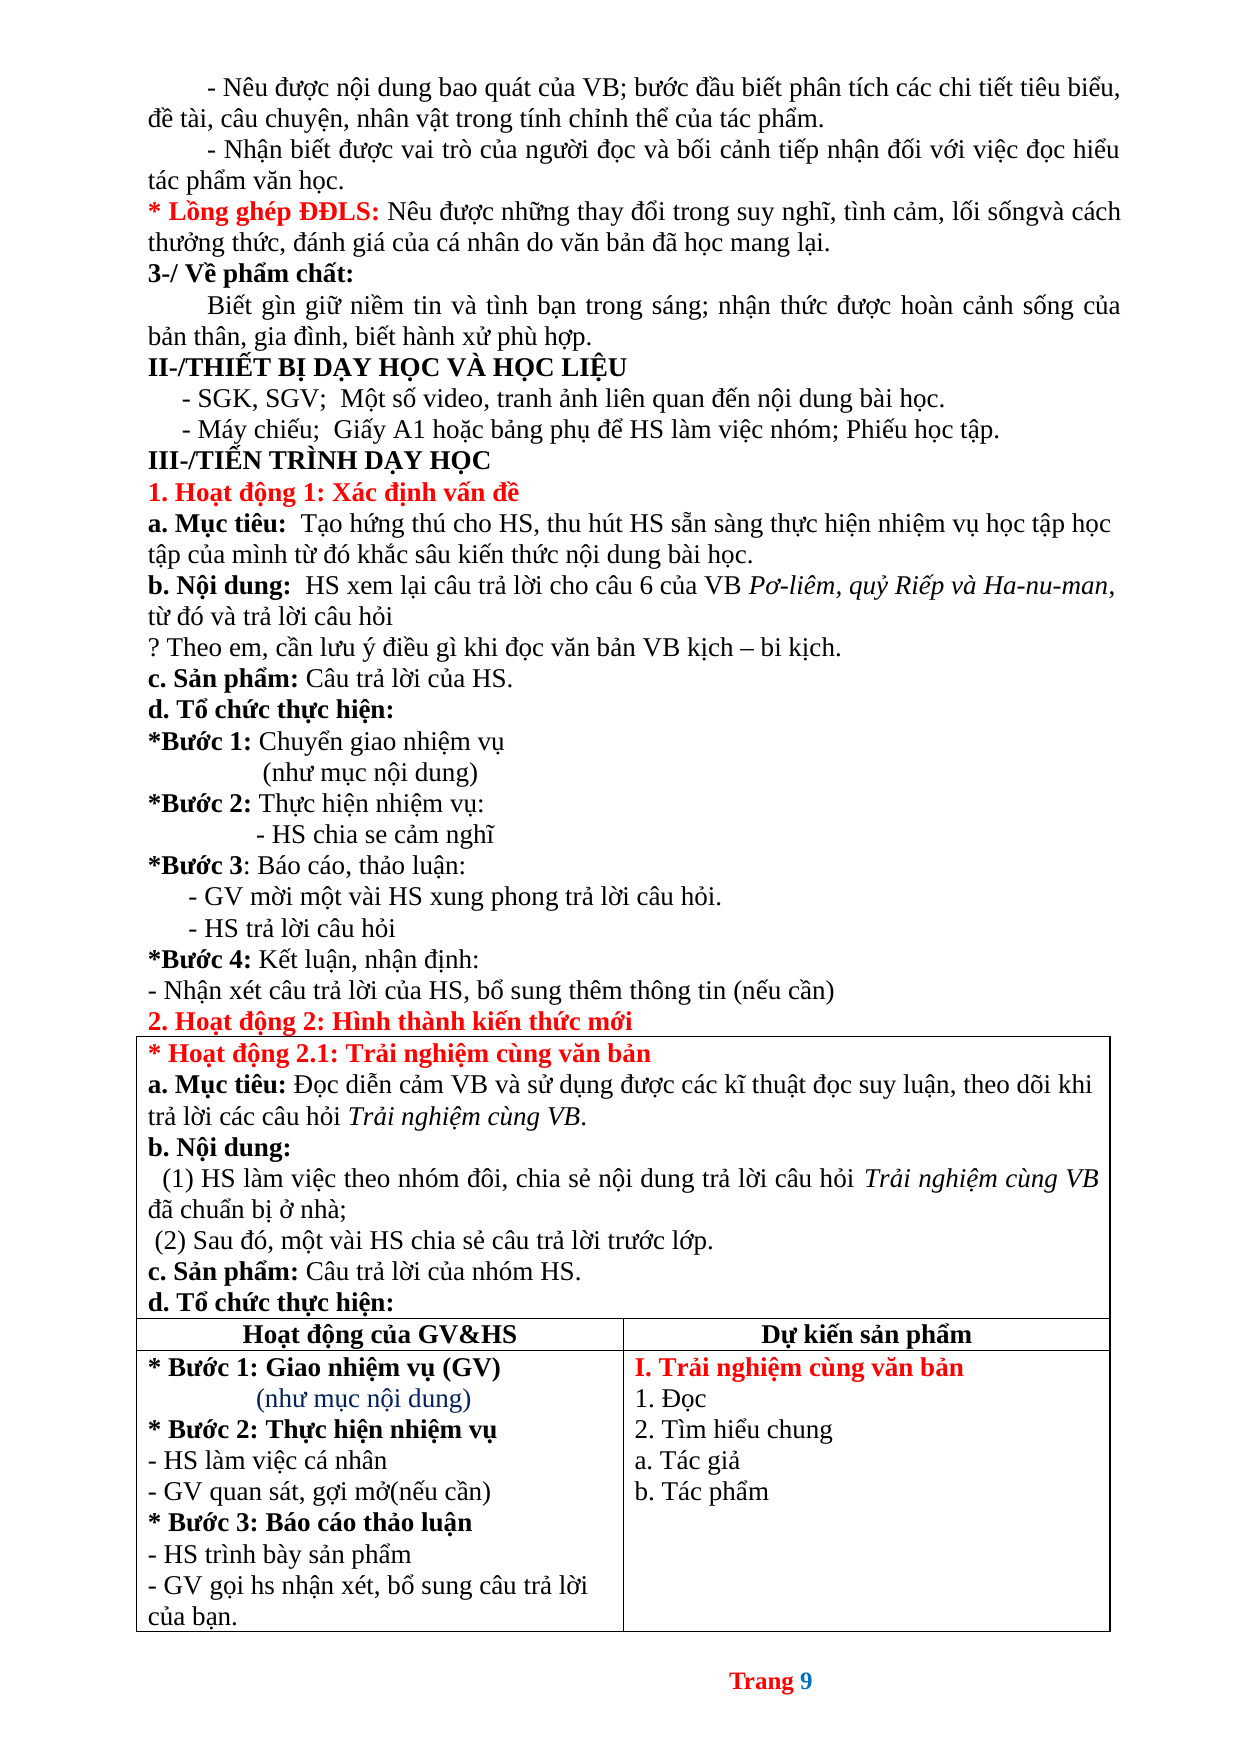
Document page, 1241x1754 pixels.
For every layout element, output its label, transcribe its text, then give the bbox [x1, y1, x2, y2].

text - Nhận xét câu trả lời của HS, bổ sung thêm thông tin (nếu cần) [148, 974, 1122, 1005]
text 3-/ Về phẩm chất: [148, 258, 1122, 289]
text Biết gìn giữ niềm tin và tình bạn trong sáng; nhận thức được hoàn cảnh sống của bản thân, gia đình, biết hành xử phù hợp. [148, 289, 1122, 351]
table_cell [137, 1351, 623, 1631]
text II-/THIẾT BỊ DẠY HỌC VÀ HỌC LIỆU [148, 351, 1122, 382]
text * Lồng ghép ĐĐLS: Nêu được những thay đổi trong suy nghĩ, tình cảm, lối sốngvà cách thưởng thức, đánh giá của cá nhân do văn bản đã học mang lại. [148, 195, 1122, 258]
text a. Mục tiêu: Tạo hứng thú cho HS, thu hút HS sẵn sàng thực hiện nhiệm vụ học tập học tập của mình từ đó khắc sâu kiến thức nội dung bài học. [148, 507, 1122, 569]
text *Bước 1: Chuyển giao nhiệm vụ [148, 725, 1122, 756]
text b. Nội dung: HS xem lại câu trả lời cho câu 6 của VB Pơ-liêm, quỷ Riếp và Ha-nu-man, từ đó và trả lời câu hỏi [148, 569, 1122, 631]
text *Bước 4: Kết luận, nhận định: [148, 943, 1122, 974]
text 1. Hoạt động 1: Xác định vấn đề [148, 476, 1122, 507]
text *Bước 3: Báo cáo, thảo luận: [148, 849, 1122, 881]
text 2. Hoạt động 2: Hình thành kiến thức mới [148, 1005, 1122, 1036]
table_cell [624, 1351, 1109, 1631]
text - Nhận biết được vai trò của người đọc và bối cảnh tiếp nhận đối với việc đọc hiểu tác phẩm văn học. [148, 133, 1122, 195]
text - Nêu được nội dung bao quát của VB; bước đầu biết phân tích các chi tiết tiêu biểu, đề tài, câu chuyện, nhân vật trong tính chỉnh thể của tác phẩm. [148, 71, 1122, 133]
table_header * Hoạt động 2.1: Trải nghiệm cùng văn bản a. Mục tiêu: Đọc diễn cảm VB và sử dụng được các kĩ thuật đọc suy luận, theo dõi khi trả lời các câu hỏi Trải nghiệm cùng VB. b. Nội dung: (1) HS làm việc theo nhóm đôi, chia sẻ nội dung trả lời câu hỏi Trải nghiệm cùng VB đã chuẩn bị ở nhà; (2) Sau đó, một vài HS chia sẻ câu trả lời trước lớp. c. Sản phẩm: Câu trả lời của nhóm HS. d. Tổ chức thực hiện: [137, 1037, 1109, 1318]
text (như mục nội dung) [148, 756, 1122, 787]
text c. Sản phẩm: Câu trả lời của HS. [148, 662, 1122, 694]
text *Bước 2: Thực hiện nhiệm vụ: [148, 787, 1122, 818]
text - HS trả lời câu hỏi [148, 912, 1122, 943]
text ? Theo em, cần lưu ý điều gì khi đọc văn bản VB kịch – bi kịch. [148, 631, 1122, 662]
table_cell Hoạt động của GV&HS [137, 1319, 623, 1350]
text d. Tổ chức thực hiện: [148, 694, 1122, 725]
text - SGK, SGV; Một số video, tranh ảnh liên quan đến nội dung bài học. [148, 382, 1122, 413]
text - GV mời một vài HS xung phong trả lời câu hỏi. [148, 881, 1122, 912]
text - HS chia se cảm nghĩ [148, 818, 1122, 849]
table_cell Dự kiến sản phẩm [624, 1319, 1109, 1350]
text III-/TIẾN TRÌNH DẠY HỌC [148, 444, 1122, 476]
text - Máy chiếu; Giấy A1 hoặc bảng phụ để HS làm việc nhóm; Phiếu học tập. [148, 413, 1122, 444]
